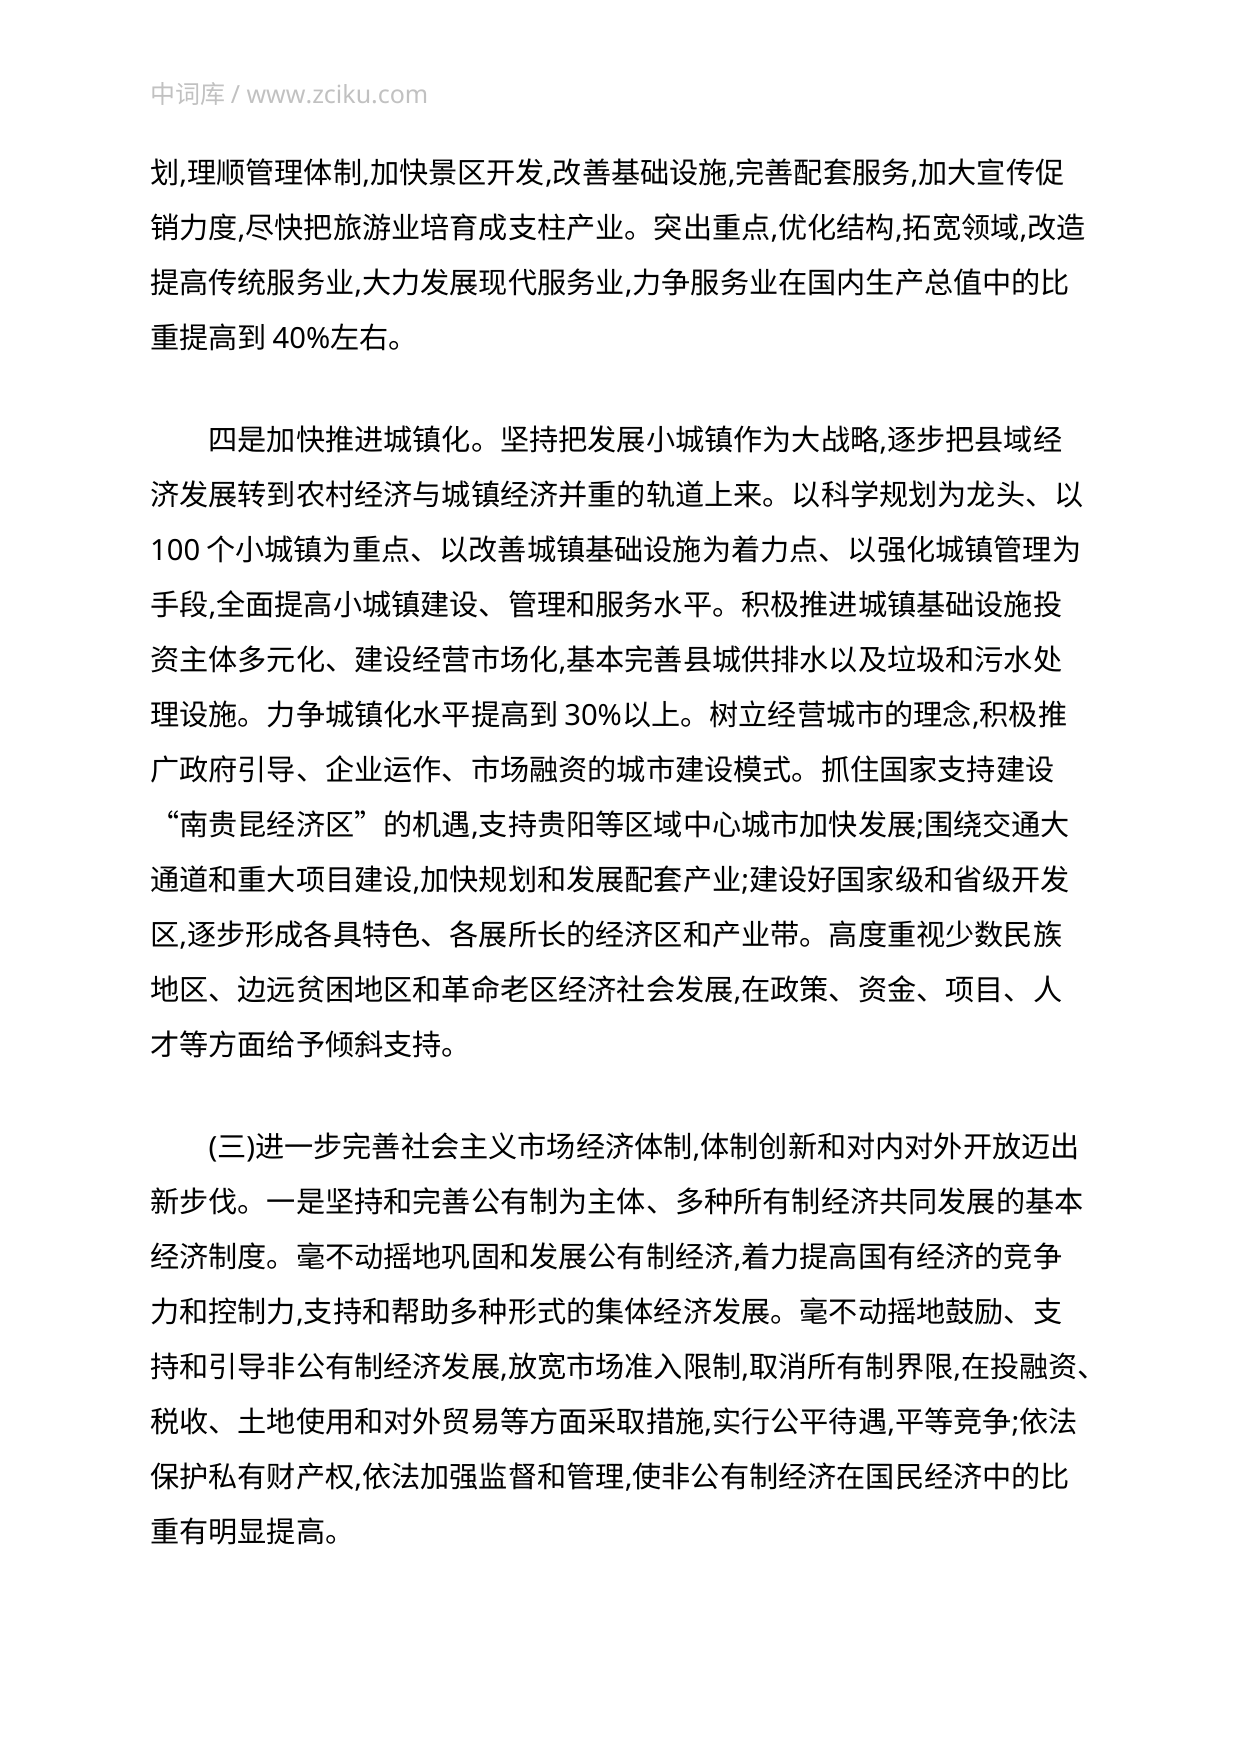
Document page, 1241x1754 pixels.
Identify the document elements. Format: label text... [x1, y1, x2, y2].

text (三)进一步完善社会主义市场经济体制,体制创新和对内对外开放迈出新步伐。一是坚持和完善公有制为主体、多种所有制经济共同发展的基本经济制度。毫不动摇地巩固和发展公有制经济,着力提高国有经济的竞争力和控制力,支持和帮助多种形式的集体经济发展。毫不动摇地鼓励、支持和引导非公有制经济发展,放宽市场准入限制,取消所有制界限,在投融资、税收、土地使用和对外贸易等方面采取措施,实行公平待遇,平等竞争;依法保护私有财产权,依法加强监督和管理,使非公有制经济在国民经济中的比重有明显提高。 [150, 1123, 1090, 1551]
text 四是加快推进城镇化。坚持把发展小城镇作为大战略,逐步把县域经济发展转到农村经济与城镇经济并重的轨道上来。以科学规划为龙头、以100个小城镇为重点、以改善城镇基础设施为着力点、以强化城镇管理为手段,全面提高小城镇建设、管理和服务水平。积极推进城镇基础设施投资主体多元化、建设经营市场化,基本完善县城供排水以及垃圾和污水处理设施。力争城镇化水平提高到30%以上。树立经营城市的理念,积极推广政府引导、企业运作、市场融资的城市建设模式。抓住国家支持建设“南贵昆经济区”的机遇,支持贵阳等区域中心城市加快发展;围绕交通大通道和重大项目建设,加快规划和发展配套产业;建设好国家级和省级开发区,逐步形成各具特色、各展所长的经济区和产业带。高度重视少数民族地区、边远贫困地区和革命老区经济社会发展,在政策、资金、项目、人才等方面给予倾斜支持。 [150, 417, 1090, 1064]
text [150, 150, 1090, 357]
